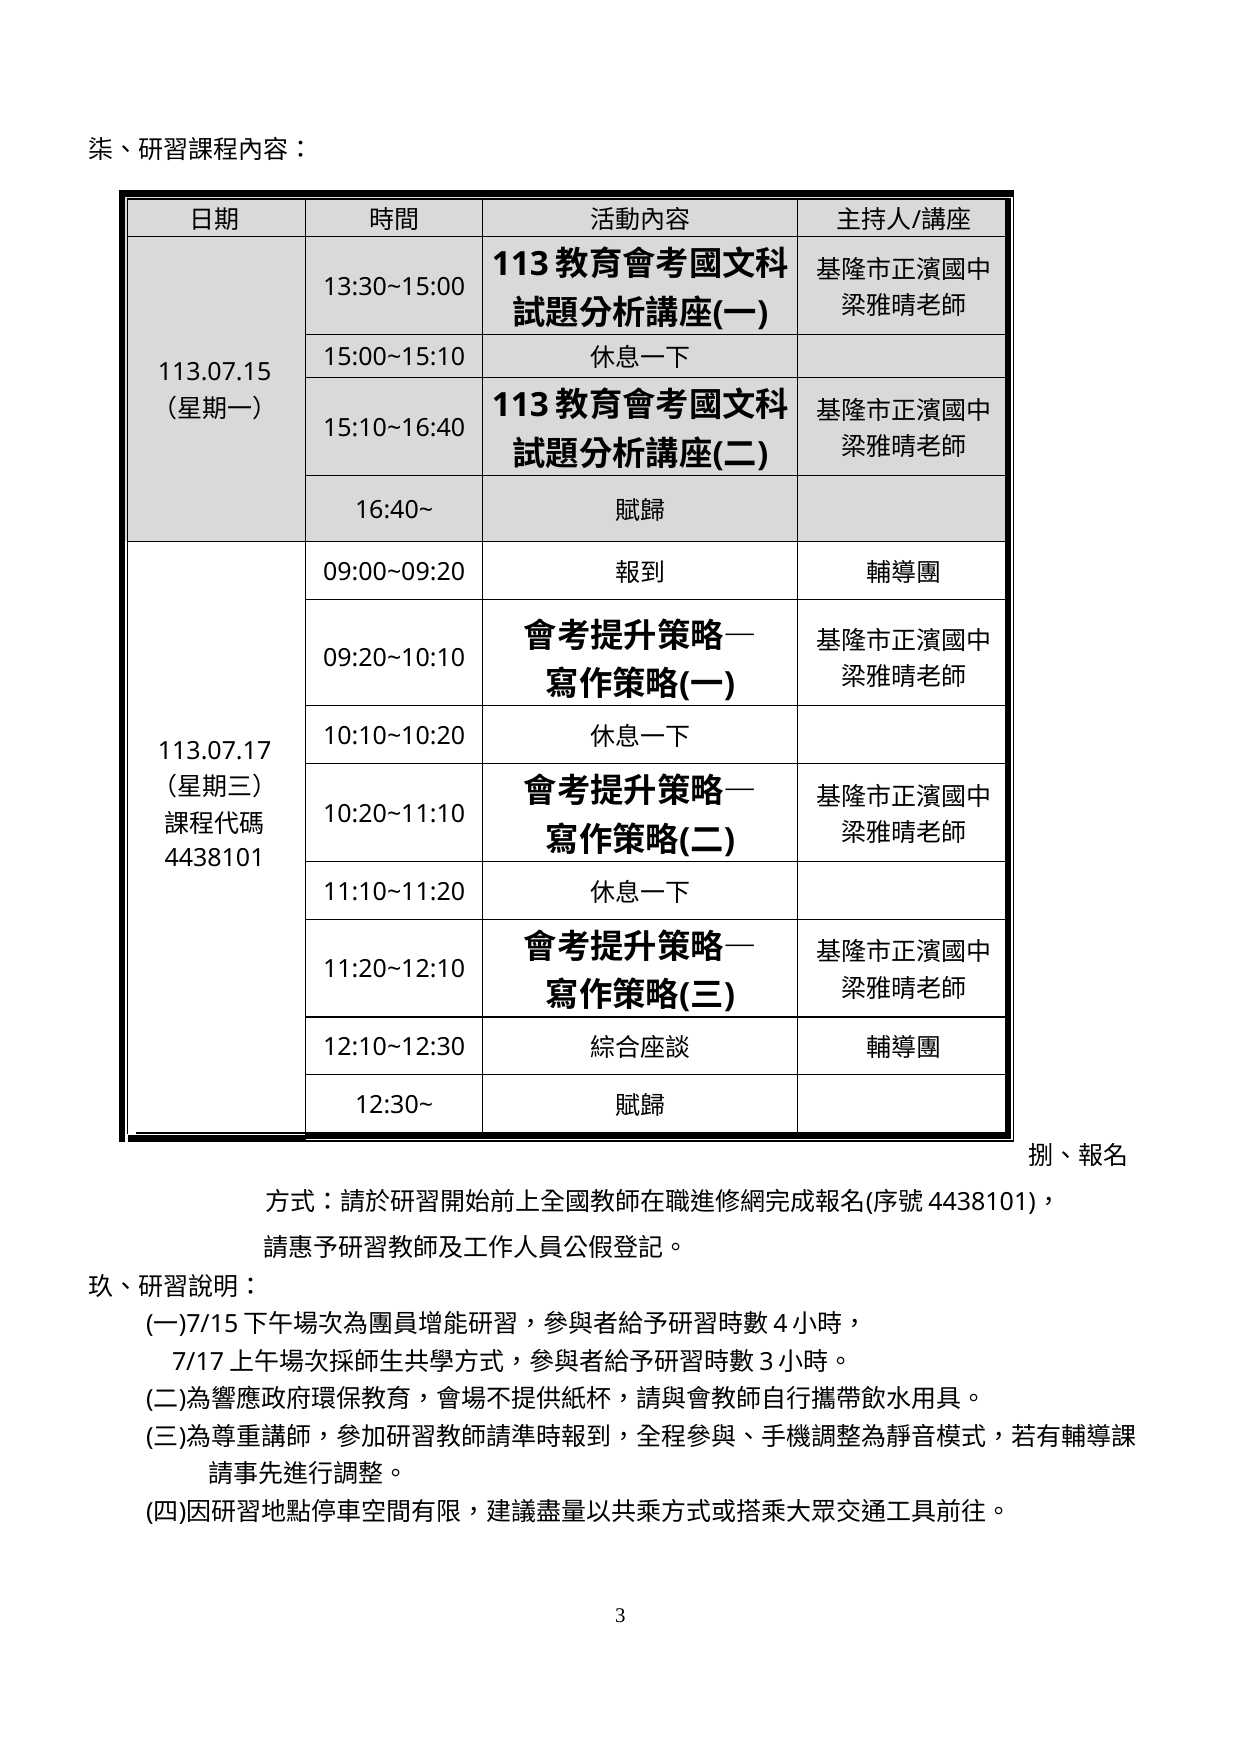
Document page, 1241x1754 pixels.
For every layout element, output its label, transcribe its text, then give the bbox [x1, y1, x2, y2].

table_cell 113教育會考國文科試題分析講座(二) [483, 378, 797, 475]
table_cell 113.07.15 （星期一） [128, 237, 305, 541]
table_cell 09:00~09:20 [306, 542, 482, 599]
table_cell 113教育會考國文科試題分析講座(一) [483, 237, 797, 334]
table_header 日期 [128, 200, 305, 236]
table_cell 輔導團 [798, 542, 1005, 599]
table_cell 113.07.17 （星期三） 課程代碼 4438101 [128, 542, 305, 1132]
table_cell 11:20~12:10 [306, 920, 482, 1016]
text 柒、研習課程內容： [89, 129, 1152, 165]
table_cell [798, 862, 1005, 919]
text 7/17上午場次採師生共學方式，參與者給予研習時數3小時。 [133, 1340, 1152, 1378]
table_cell 休息一下 [483, 706, 797, 763]
table_cell 12:30~ [306, 1075, 482, 1132]
table_cell 10:20~11:10 [306, 764, 482, 861]
table_cell 15:00~15:10 [306, 335, 482, 377]
text (三)為尊重講師，參加研習教師請準時報到，全程參與、手機調整為靜音模式，若有輔導課請事先進行調整。 [133, 1415, 1152, 1490]
text 請惠予研習教師及工作人員公假登記。 [264, 1219, 1152, 1265]
text (四)因研習地點停車空間有限，建議盡量以共乘方式或搭乘大眾交通工具前往。 [133, 1490, 1152, 1528]
table_cell [798, 1075, 1005, 1132]
table_cell 11:10~11:20 [306, 862, 482, 919]
table_cell 基隆市正濱國中 梁雅晴老師 [798, 764, 1005, 861]
table_cell 基隆市正濱國中 梁雅晴老師 [798, 600, 1005, 705]
table_cell 綜合座談 [483, 1018, 797, 1074]
table_cell 輔導團 [798, 1018, 1005, 1074]
table_cell 賦歸 [483, 1075, 797, 1132]
text 捌、報名方式：請於研習開始前上全國教師在職進修網完成報名(序號4438101)， [89, 1128, 1152, 1219]
table_cell 會考提升策略— 寫作策略(一) [483, 600, 797, 705]
table_cell 休息一下 [483, 862, 797, 919]
table_cell 基隆市正濱國中 梁雅晴老師 [798, 920, 1005, 1016]
table_cell 13:30~15:00 [306, 237, 482, 334]
table_cell 報到 [483, 542, 797, 599]
table_cell 10:10~10:20 [306, 706, 482, 763]
table_cell 12:10~12:30 [306, 1018, 482, 1074]
table_cell [798, 476, 1005, 541]
table_header 活動內容 [483, 200, 797, 236]
table_cell 16:40~ [306, 476, 482, 541]
table_cell 會考提升策略— 寫作策略(二) [483, 764, 797, 861]
table_cell 基隆市正濱國中 梁雅晴老師 [798, 237, 1005, 334]
table_cell [798, 335, 1005, 377]
text (二)為響應政府環保教育，會場不提供紙杯，請與會教師自行攜帶飲水用具。 [133, 1378, 1152, 1415]
table_cell [798, 706, 1005, 763]
table_cell 09:20~10:10 [306, 600, 482, 705]
text 玖、研習說明： [89, 1265, 1152, 1303]
table_cell 15:10~16:40 [306, 378, 482, 475]
table_cell 基隆市正濱國中 梁雅晴老師 [798, 378, 1005, 475]
table_cell 會考提升策略— 寫作策略(三) [483, 920, 797, 1016]
table_header 時間 [306, 200, 482, 236]
table_header 主持人/講座 [798, 200, 1005, 236]
table_cell 休息一下 [483, 335, 797, 377]
table_cell 賦歸 [483, 476, 797, 541]
text (一)7/15下午場次為團員增能研習，參與者給予研習時數4小時， [133, 1303, 1152, 1340]
